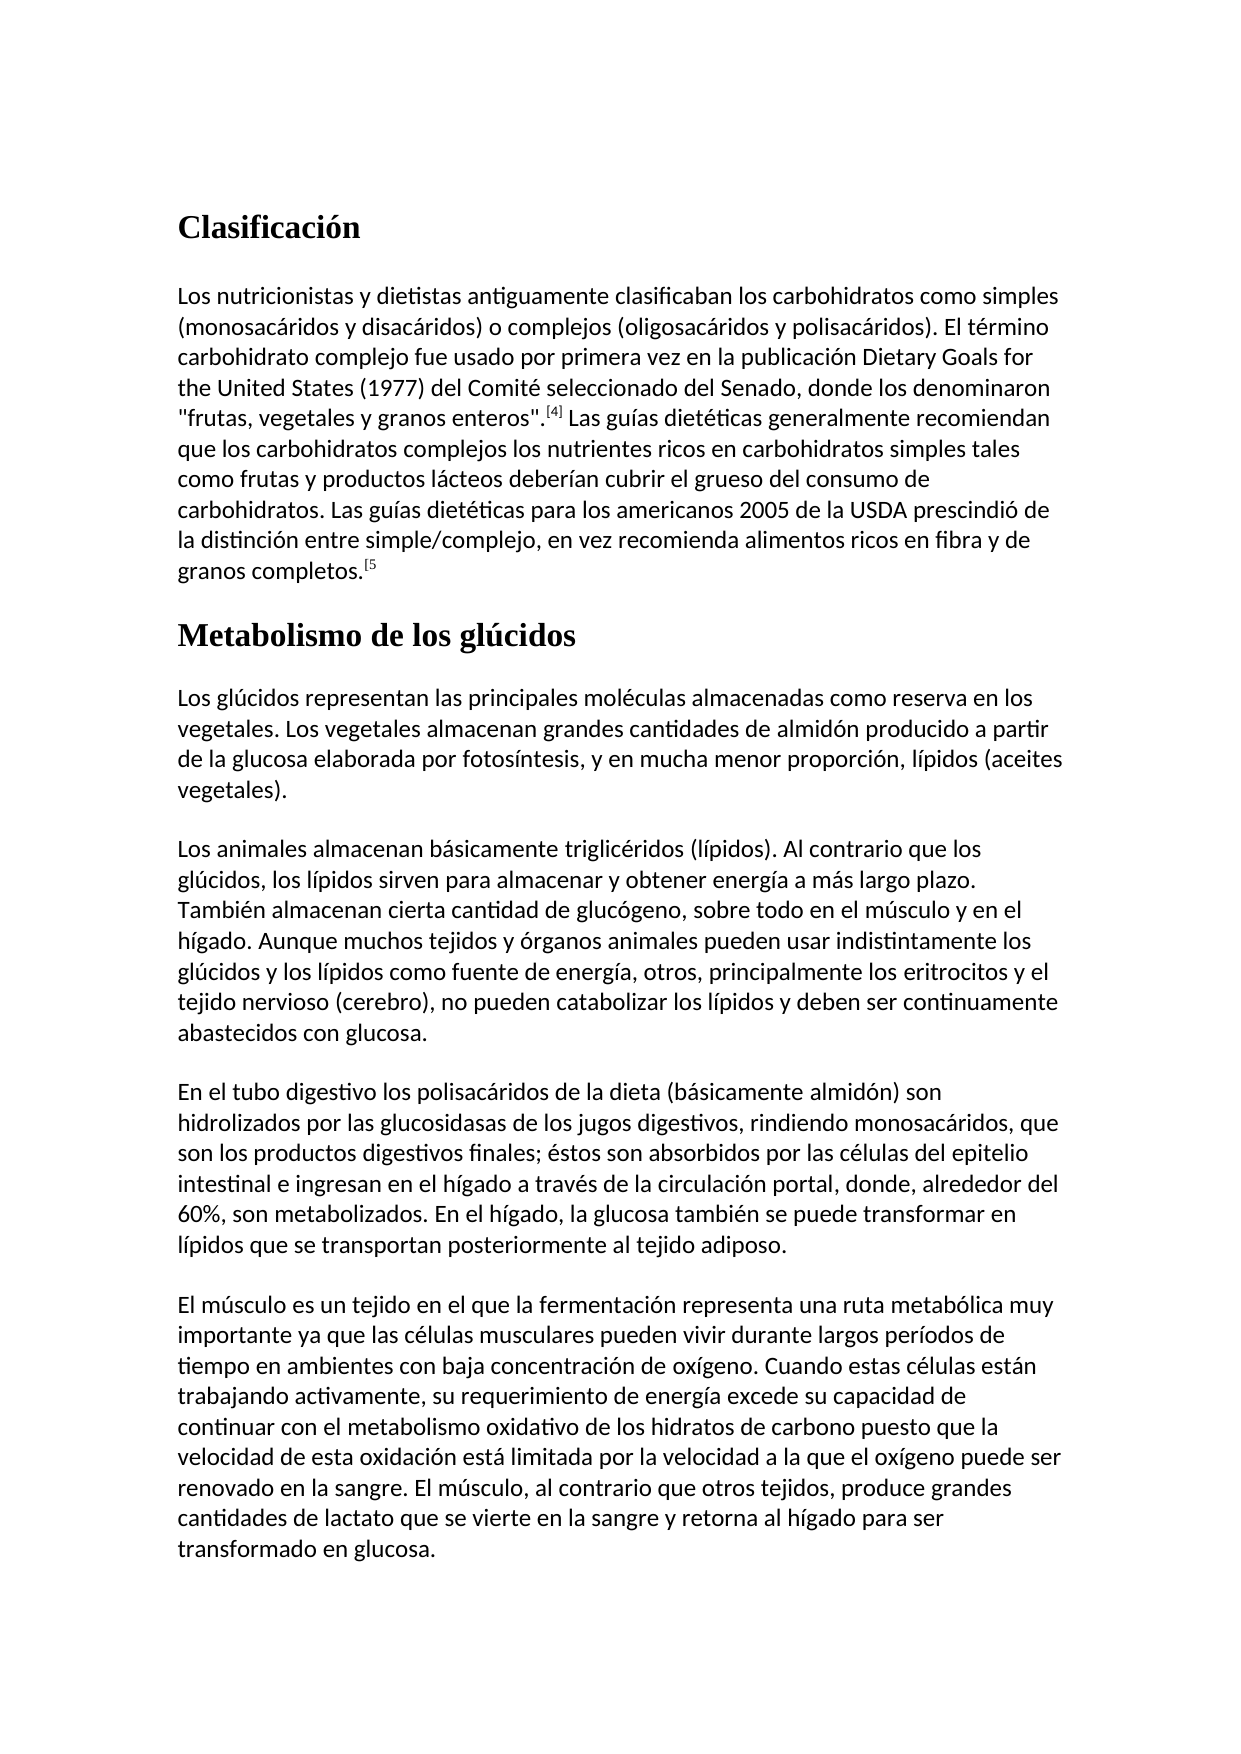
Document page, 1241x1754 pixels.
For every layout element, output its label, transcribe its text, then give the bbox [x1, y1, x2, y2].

text Los glúcidos representan las principales moléculas almacenadas como reserva en los vegetales. Los vegetales almacenan grandes cantidades de almidón producido a partir de la glucosa elaborada por fotosíntesis, y en mucha menor proporción, lípidos (aceites vegetales). [177, 682, 1063, 804]
text Los nutricionistas y dietistas antiguamente clasificaban los carbohidratos como simples (monosacáridos y disacáridos) o complejos (oligosacáridos y polisacáridos). El término carbohidrato complejo fue usado por primera vez en la publicación Dietary Goals for the United States (1977) del Comité seleccionado del Senado, donde los denominaron "frutas, vegetales y granos enteros".[4] Las guías dietéticas generalmente recomiendan que los carbohidratos complejos los nutrientes ricos en carbohidratos simples tales como frutas y productos lácteos deberían cubrir el grueso del consumo de carbohidratos. Las guías dietéticas para los americanos 2005 de la USDA prescindió de la distinción entre simple/complejo, en vez recomienda alimentos ricos en fibra y de granos completos.[5 [177, 281, 1063, 586]
text Los animales almacenan básicamente triglicéridos (lípidos). Al contrario que los glúcidos, los lípidos sirven para almacenar y obtener energía a más largo plazo. También almacenan cierta cantidad de glucógeno, sobre todo en el músculo y en el hígado. Aunque muchos tejidos y órganos animales pueden usar indistintamente los glúcidos y los lípidos como fuente de energía, otros, principalmente los eritrocitos y el tejido nervioso (cerebro), no pueden catabolizar los lípidos y deben ser continuamente abastecidos con glucosa. [177, 834, 1063, 1047]
text En el tubo digestivo los polisacáridos de la dieta (básicamente almidón) son hidrolizados por las glucosidasas de los jugos digestivos, rindiendo monosacáridos, que son los productos digestivos finales; éstos son absorbidos por las células del epitelio intestinal e ingresan en el hígado a través de la circulación portal, donde, alrededor del 60%, son metabolizados. En el hígado, la glucosa también se puede transformar en lípidos que se transportan posteriormente al tejido adiposo. [177, 1076, 1063, 1259]
text El músculo es un tejido en el que la fermentación representa una ruta metabólica muy importante ya que las células musculares pueden vivir durante largos períodos de tiempo en ambientes con baja concentración de oxígeno. Cuando estas células están trabajando activamente, su requerimiento de energía excede su capacidad de continuar con el metabolismo oxidativo de los hidratos de carbono puesto que la velocidad de esta oxidación está limitada por la velocidad a la que el oxígeno puede ser renovado en la sangre. El músculo, al contrario que otros tejidos, produce grandes cantidades de lactato que se vierte en la sangre y retorna al hígado para ser transformado en glucosa. [177, 1289, 1063, 1563]
text Metabolismo de los glúcidos [177, 615, 1063, 653]
subtitle Clasificación [177, 207, 1063, 246]
